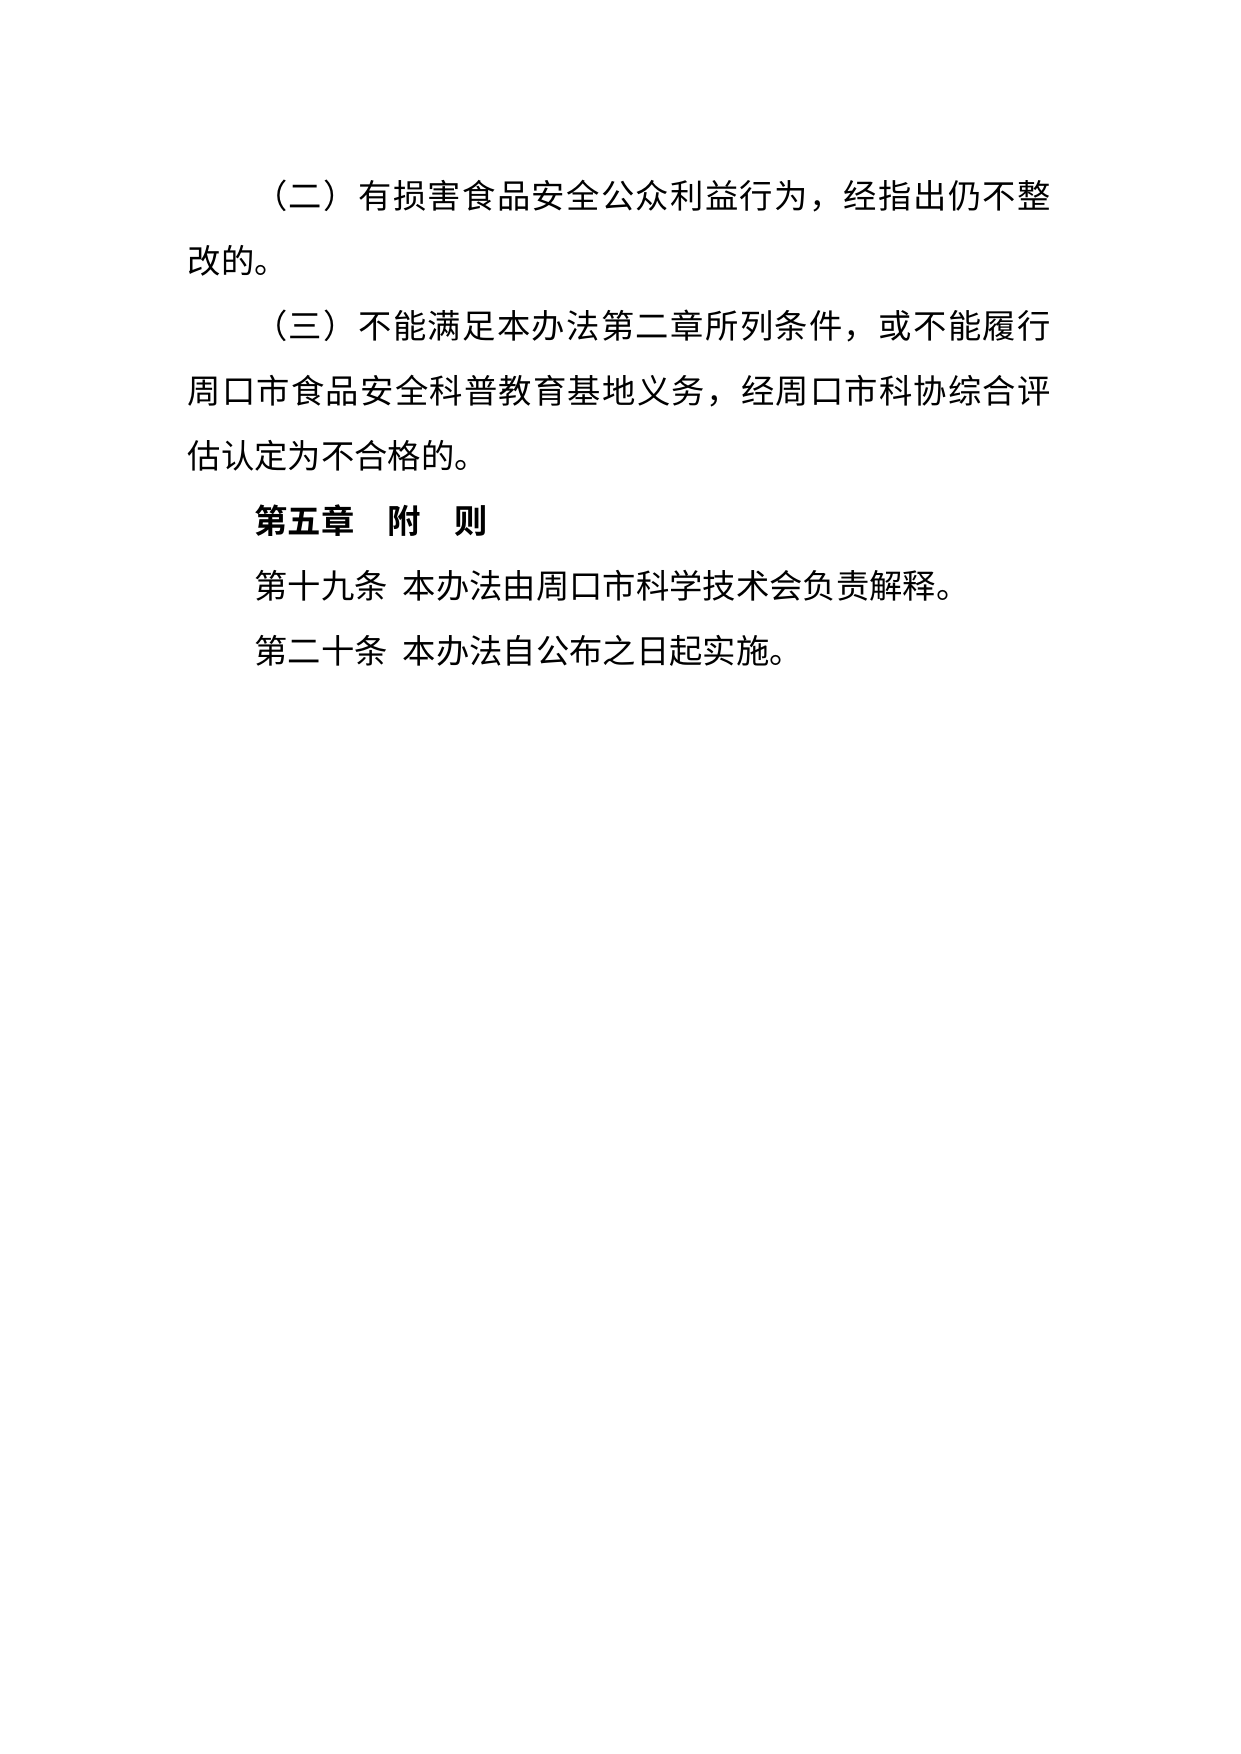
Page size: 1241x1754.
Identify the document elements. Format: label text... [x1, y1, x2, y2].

text （二）有损害食品安全公众利益行为，经指出仍不整改的。 [187, 162, 1053, 292]
text （三）不能满足本办法第二章所列条件，或不能履行周口市食品安全科普教育基地义务，经周口市科协综合评估认定为不合格的。 [187, 292, 1053, 487]
text 第十九条 本办法由周口市科学技术会负责解释。 [187, 552, 1053, 617]
text 第五章 附 则 [187, 487, 1053, 552]
text 第二十条 本办法自公布之日起实施。 [187, 617, 1053, 682]
